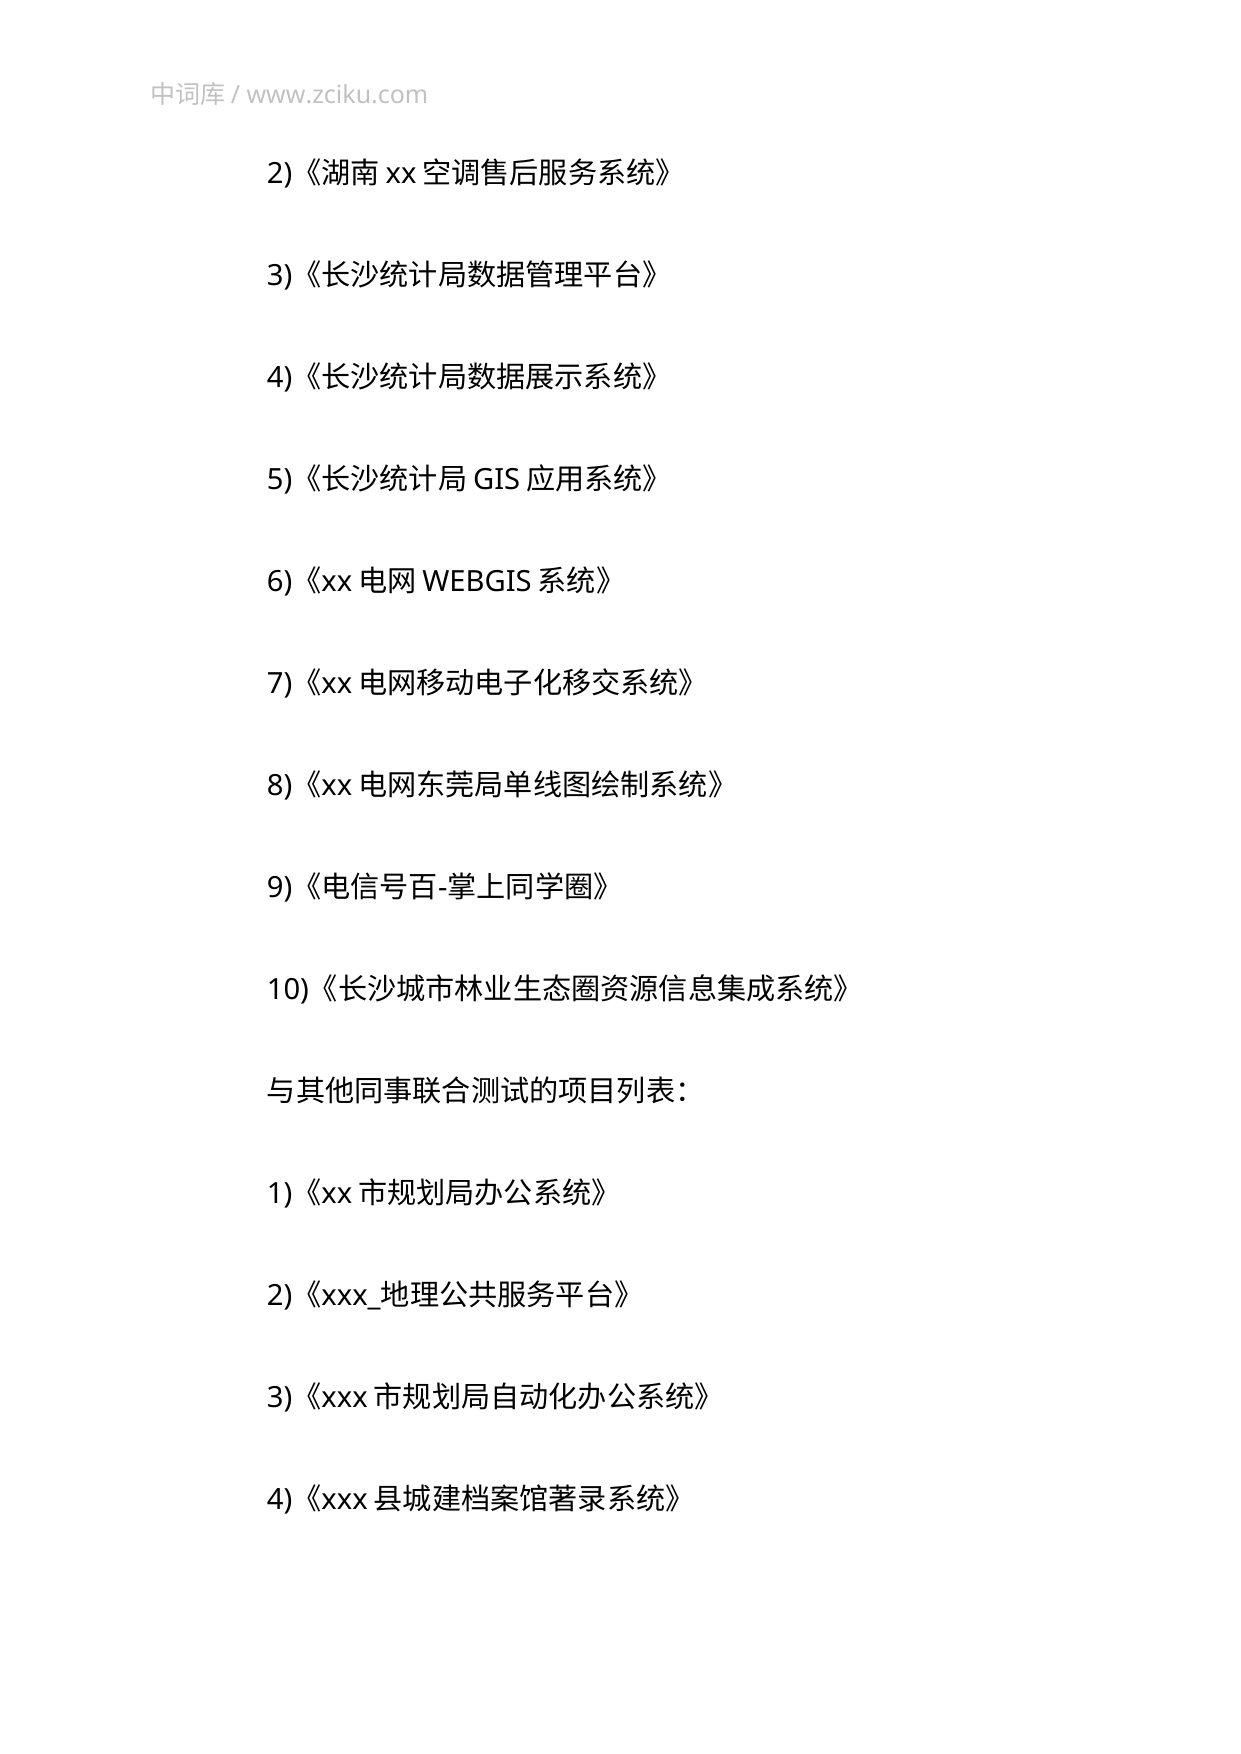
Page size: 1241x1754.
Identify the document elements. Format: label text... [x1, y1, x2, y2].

text 5)《长沙统计局GIS应用系统》 [150, 456, 1090, 498]
text 与其他同事联合测试的项目列表： [150, 1068, 1090, 1110]
text 1)《xx市规划局办公系统》 [150, 1169, 1090, 1212]
text 2)《湖南xx空调售后服务系统》 [150, 150, 1090, 192]
text 3)《xxx市规划局自动化办公系统》 [150, 1373, 1090, 1416]
text 6)《xx电网WEBGIS系统》 [150, 558, 1090, 600]
text 10)《长沙城市林业生态圈资源信息集成系统》 [150, 966, 1090, 1008]
text 2)《xxx_地理公共服务平台》 [150, 1272, 1090, 1314]
text 9)《电信号百-掌上同学圈》 [150, 864, 1090, 906]
text 7)《xx电网移动电子化移交系统》 [150, 660, 1090, 702]
text 4)《xxx县城建档案馆著录系统》 [150, 1476, 1090, 1518]
text 8)《xx电网东莞局单线图绘制系统》 [150, 762, 1090, 804]
text 3)《长沙统计局数据管理平台》 [150, 252, 1090, 294]
text 4)《长沙统计局数据展示系统》 [150, 354, 1090, 396]
